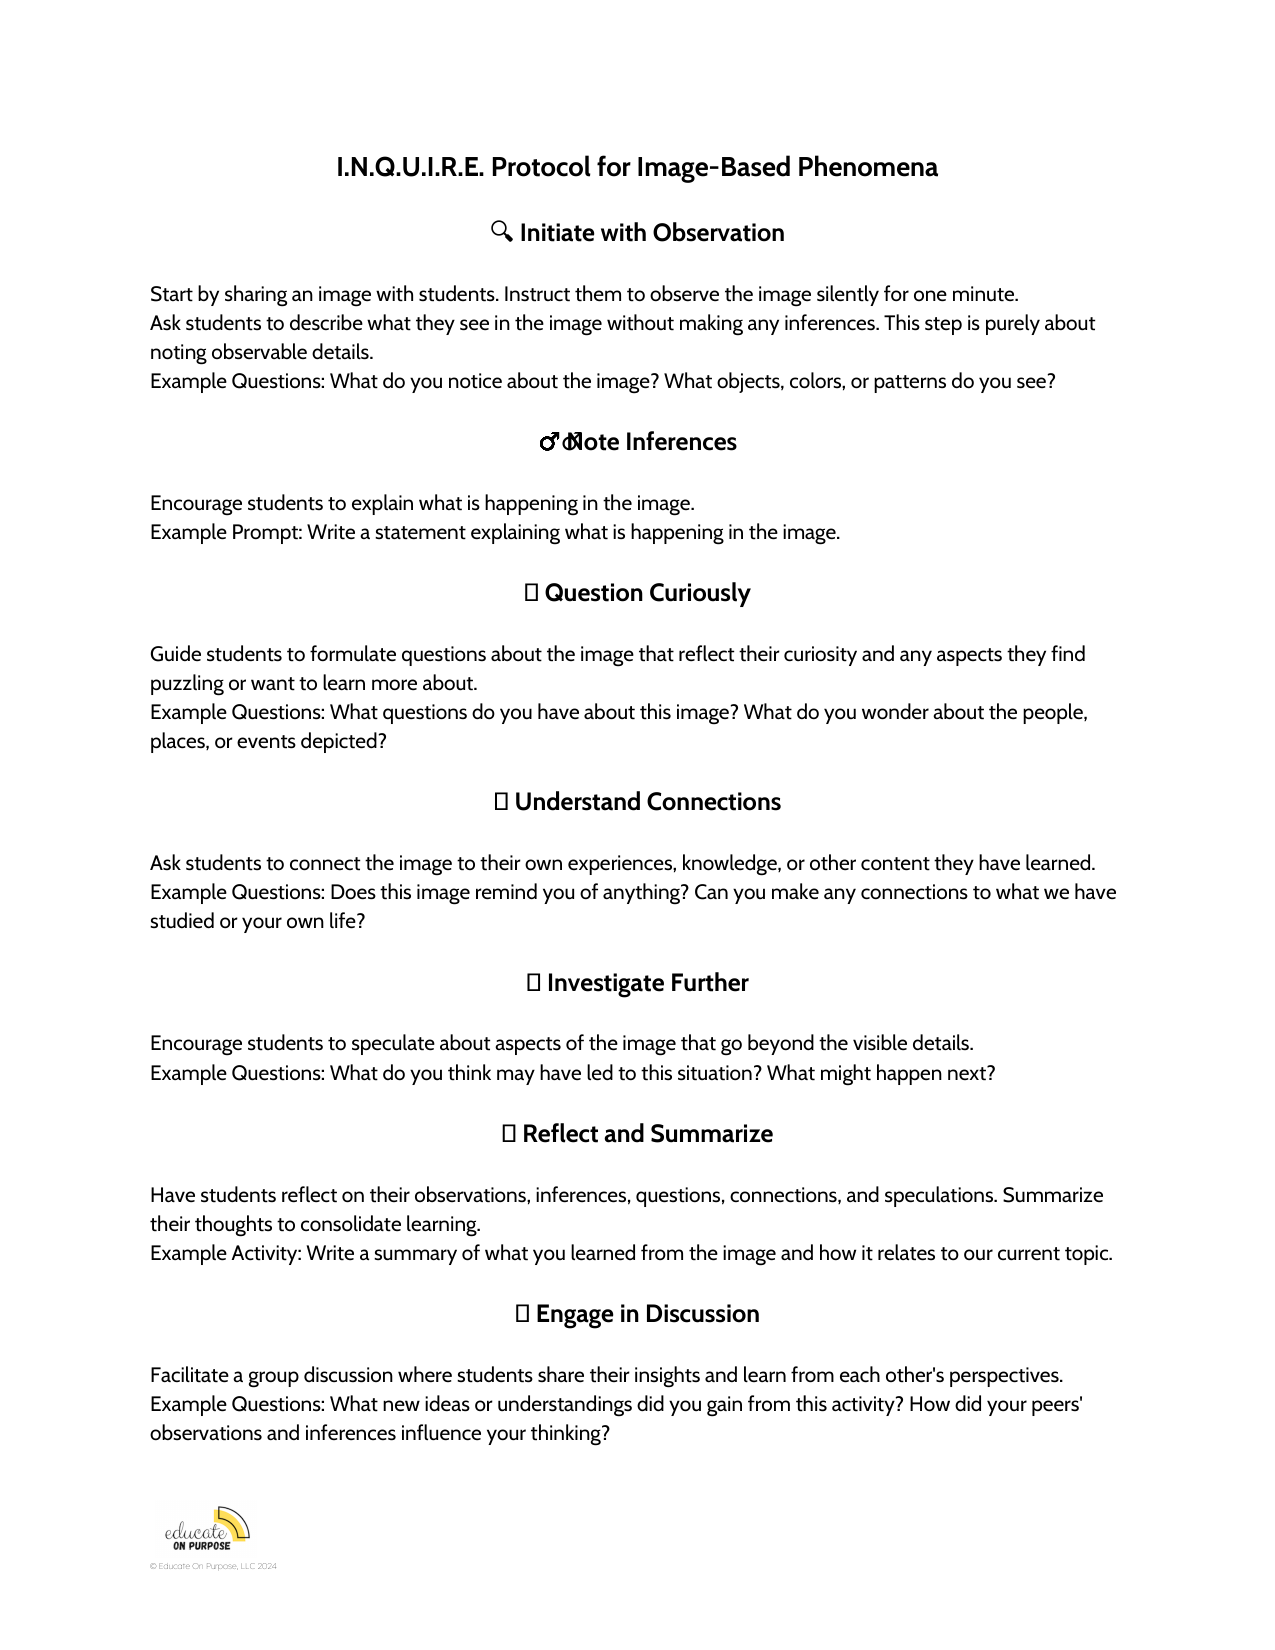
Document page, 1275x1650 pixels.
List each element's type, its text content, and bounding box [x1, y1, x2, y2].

text I.N.Q.U.I.R.E. Protocol for Image-Based Phenomena [150, 150, 1125, 183]
text Example Questions: What do you notice about the image? What objects, colors, or patterns do you see? [150, 368, 1125, 393]
text 🙇‍♂️ Note Inferences [150, 426, 1125, 457]
text Example Prompt: Write a statement explaining what is happening in the image. [150, 519, 1125, 544]
text 💡 Investigate Further [150, 967, 1125, 997]
text Example Questions: Does this image remind you of anything? Can you make any connections to what we have studied or your own life? [150, 879, 1125, 934]
text Example Questions: What questions do you have about this image? What do you wonder about the people, places, or events depicted? [150, 699, 1125, 754]
text 🔗 Understand Connections [150, 787, 1125, 817]
text 🔍 Initiate with Observation [150, 217, 1125, 247]
text Ask students to connect the image to their own experiences, knowledge, or other content they have learned. [150, 851, 1125, 876]
text 🧠 Engage in Discussion [150, 1298, 1125, 1328]
picture [154, 1500, 258, 1558]
text Encourage students to speculate about aspects of the image that go beyond the visible details. [150, 1031, 1125, 1056]
text Start by sharing an image with students. Instruct them to observe the image silently for one minute. [150, 281, 1125, 306]
text Example Questions: What do you think may have led to this situation? What might happen next? [150, 1060, 1125, 1085]
text Facilitate a group discussion where students share their insights and learn from each other's perspectives. [150, 1362, 1125, 1387]
text Example Activity: Write a summary of what you learned from the image and how it relates to our current topic. [150, 1240, 1125, 1265]
text Example Questions: What new ideas or understandings did you gain from this activity? How did your peers' observations and inferences influence your thinking? [150, 1391, 1125, 1446]
text 📝 Reflect and Summarize [150, 1118, 1125, 1148]
text 🤔 Question Curiously [150, 577, 1125, 608]
text Have students reflect on their observations, inferences, questions, connections, and speculations. Summarize their thoughts to consolidate learning. [150, 1182, 1125, 1236]
text Guide students to formulate questions about the image that reflect their curiosity and any aspects they find puzzling or want to learn more about. [150, 641, 1125, 696]
text Ask students to describe what they see in the image without making any inferences. This step is purely about noting observable details. [150, 310, 1125, 364]
text Encourage students to explain what is happening in the image. [150, 490, 1125, 515]
